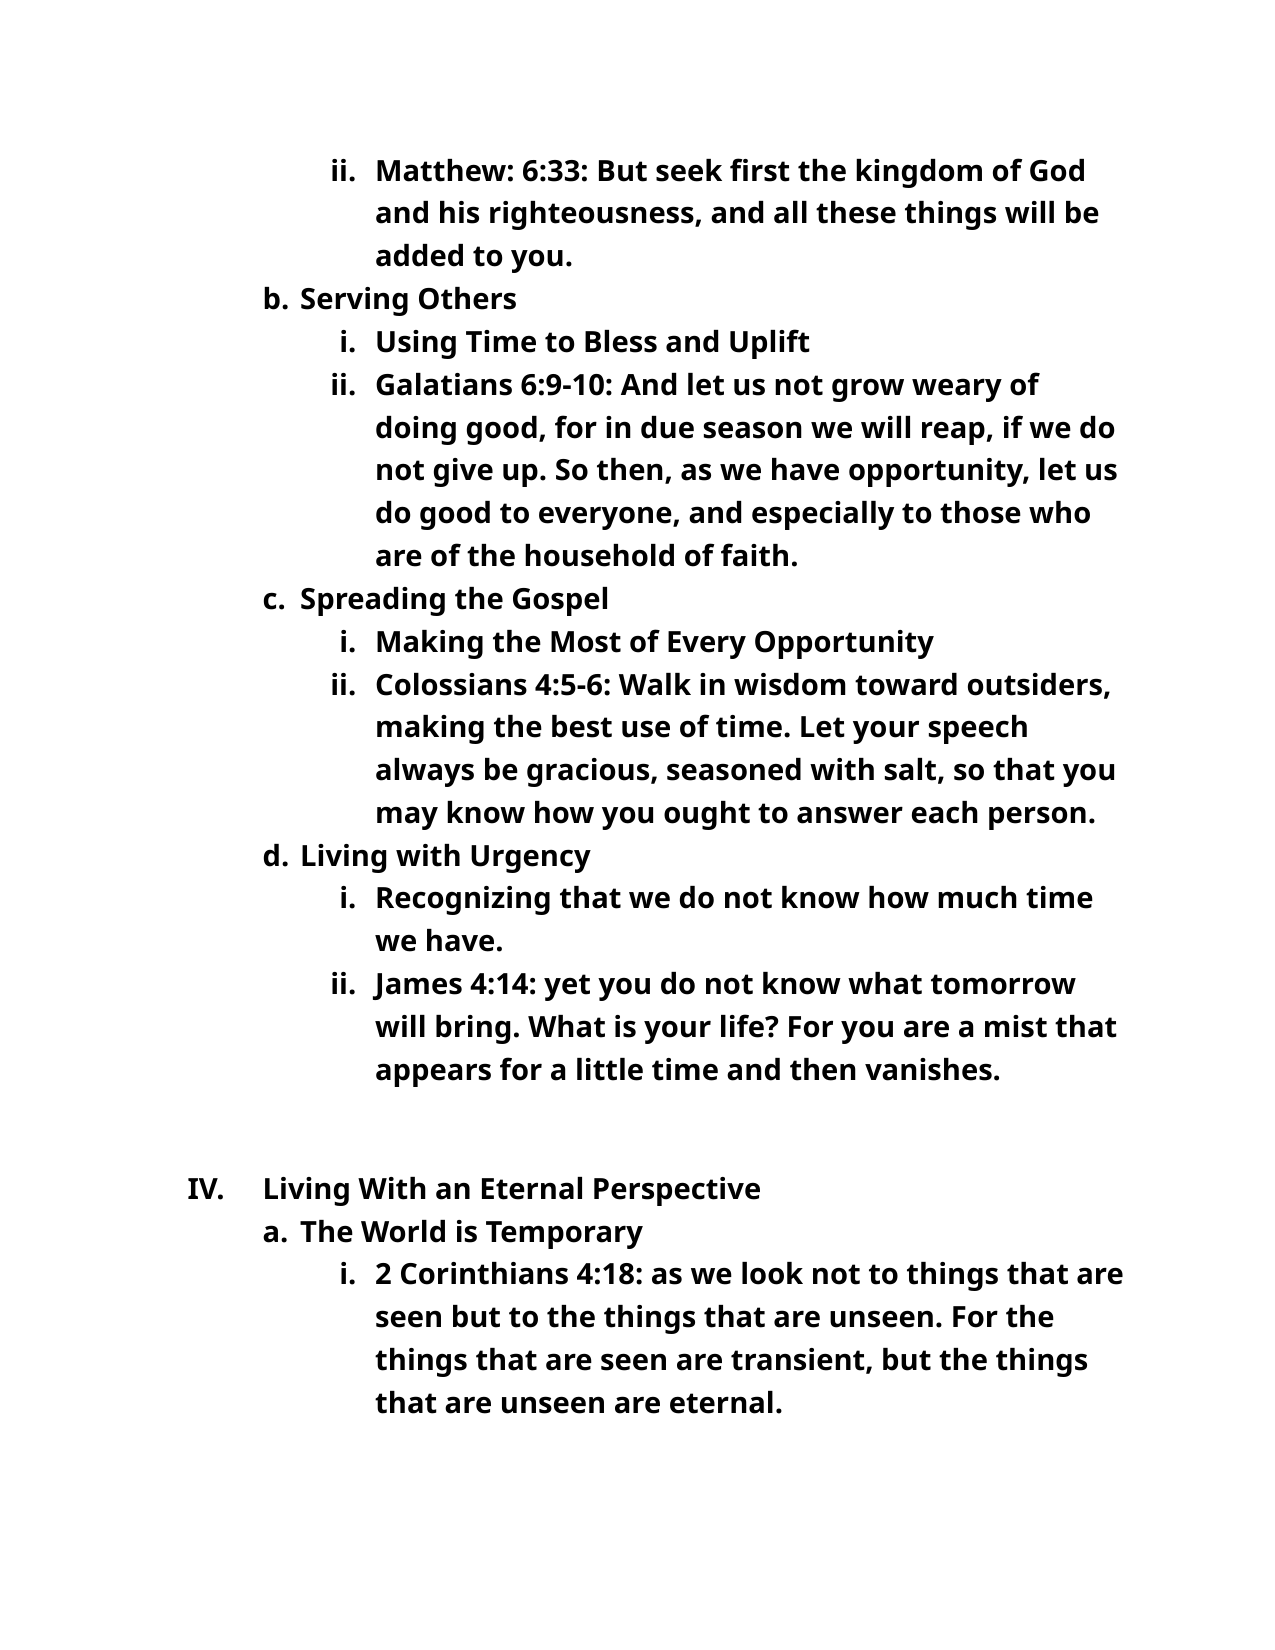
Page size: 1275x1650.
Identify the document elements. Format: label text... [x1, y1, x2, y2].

list James 4:14: yet you do not know what tomorrow will bring. What is your life? For you are a mist that appears for a little time and then vanishes. [356, 963, 1125, 1089]
list Making the Most of Every Opportunity [356, 621, 1125, 661]
list Living With an Eternal Perspective [187, 1168, 1125, 1208]
list Using Time to Bless and Uplift [356, 321, 1125, 361]
list Colossians 4:5-6: Walk in wisdom toward outsiders, making the best use of time. Let your speech always be gracious, seasoned with salt, so that you may know how you ought to answer each person. [356, 664, 1125, 832]
list Serving Others [262, 278, 1125, 318]
list 2 Corinthians 4:18: as we look not to things that are seen but to the things that are unseen. For the things that are seen are transient, but the things that are unseen are eternal. [356, 1254, 1125, 1422]
list Spreading the Gospel [262, 578, 1125, 618]
list The World is Temporary [262, 1211, 1125, 1251]
list Recognizing that we do not know how much time we have. [356, 878, 1125, 960]
list Living with Urgency [262, 835, 1125, 875]
list Matthew: 6:33: But seek first the kingdom of God and his righteousness, and all these things will be added to you. [356, 150, 1125, 275]
list Galatians 6:9-10: And let us not grow weary of doing good, for in due season we will reap, if we do not give up. So then, as we have opportunity, let us do good to everyone, and especially to those who are of the household of faith. [356, 364, 1125, 575]
